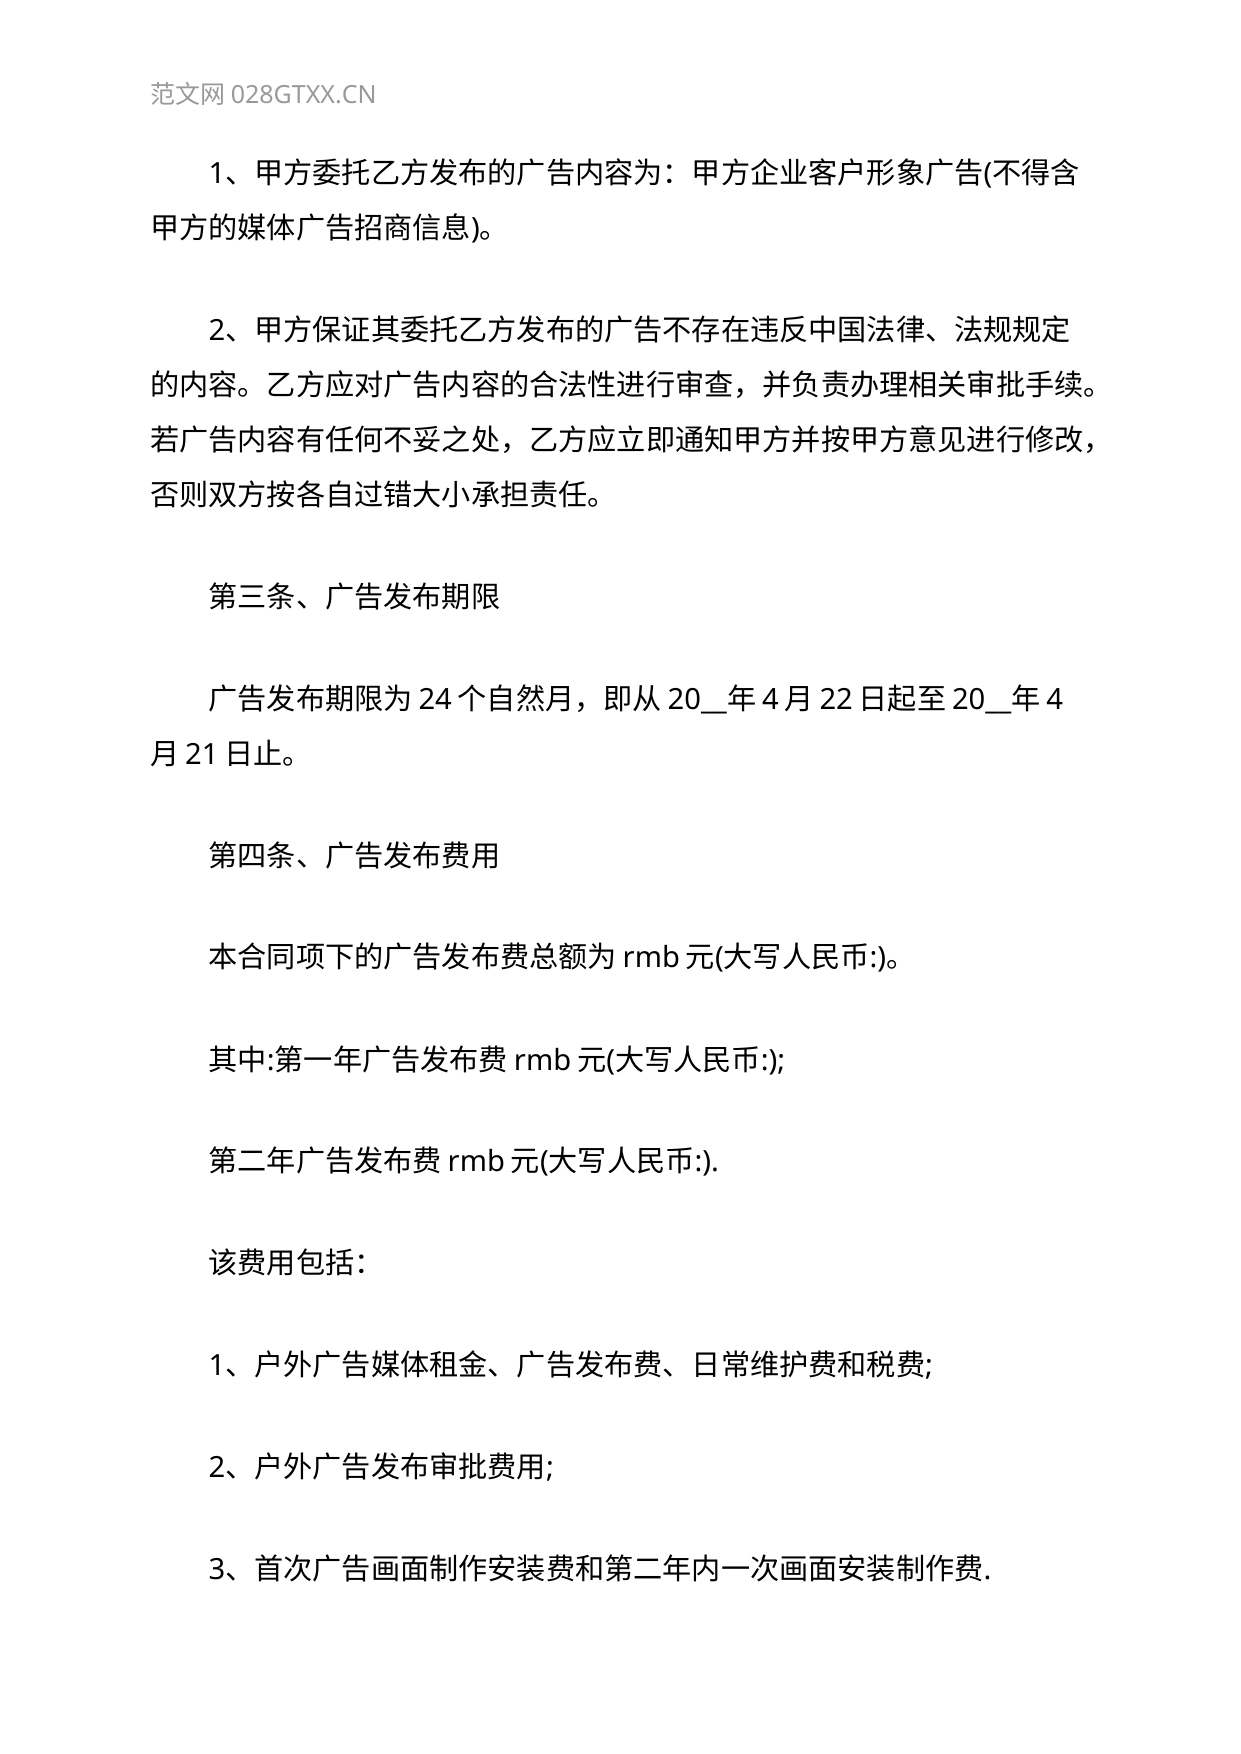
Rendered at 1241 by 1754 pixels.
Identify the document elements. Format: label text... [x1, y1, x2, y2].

text 该费用包括： [150, 1240, 1090, 1282]
text 2、户外广告发布审批费用; [150, 1444, 1090, 1486]
text 广告发布期限为24个自然月，即从20__年4月22日起至20__年4月21日止。 [150, 675, 1090, 773]
text 其中:第一年广告发布费rmb元(大写人民币:); [150, 1036, 1090, 1078]
text 2、甲方保证其委托乙方发布的广告不存在违反中国法律、法规规定的内容。乙方应对广告内容的合法性进行审查，并负责办理相关审批手续。若广告内容有任何不妥之处，乙方应立即通知甲方并按甲方意见进行修改，否则双方按各自过错大小承担责任。 [150, 307, 1090, 514]
text 1、甲方委托乙方发布的广告内容为：甲方企业客户形象广告(不得含甲方的媒体广告招商信息)。 [150, 150, 1090, 247]
text 第四条、广告发布费用 [150, 832, 1090, 874]
text 第二年广告发布费rmb元(大写人民币:). [150, 1138, 1090, 1180]
text 本合同项下的广告发布费总额为rmb元(大写人民币:)。 [150, 934, 1090, 976]
text 第三条、广告发布期限 [150, 573, 1090, 616]
text 1、户外广告媒体租金、广告发布费、日常维护费和税费; [150, 1342, 1090, 1384]
text 3、首次广告画面制作安装费和第二年内一次画面安装制作费. [150, 1546, 1090, 1588]
